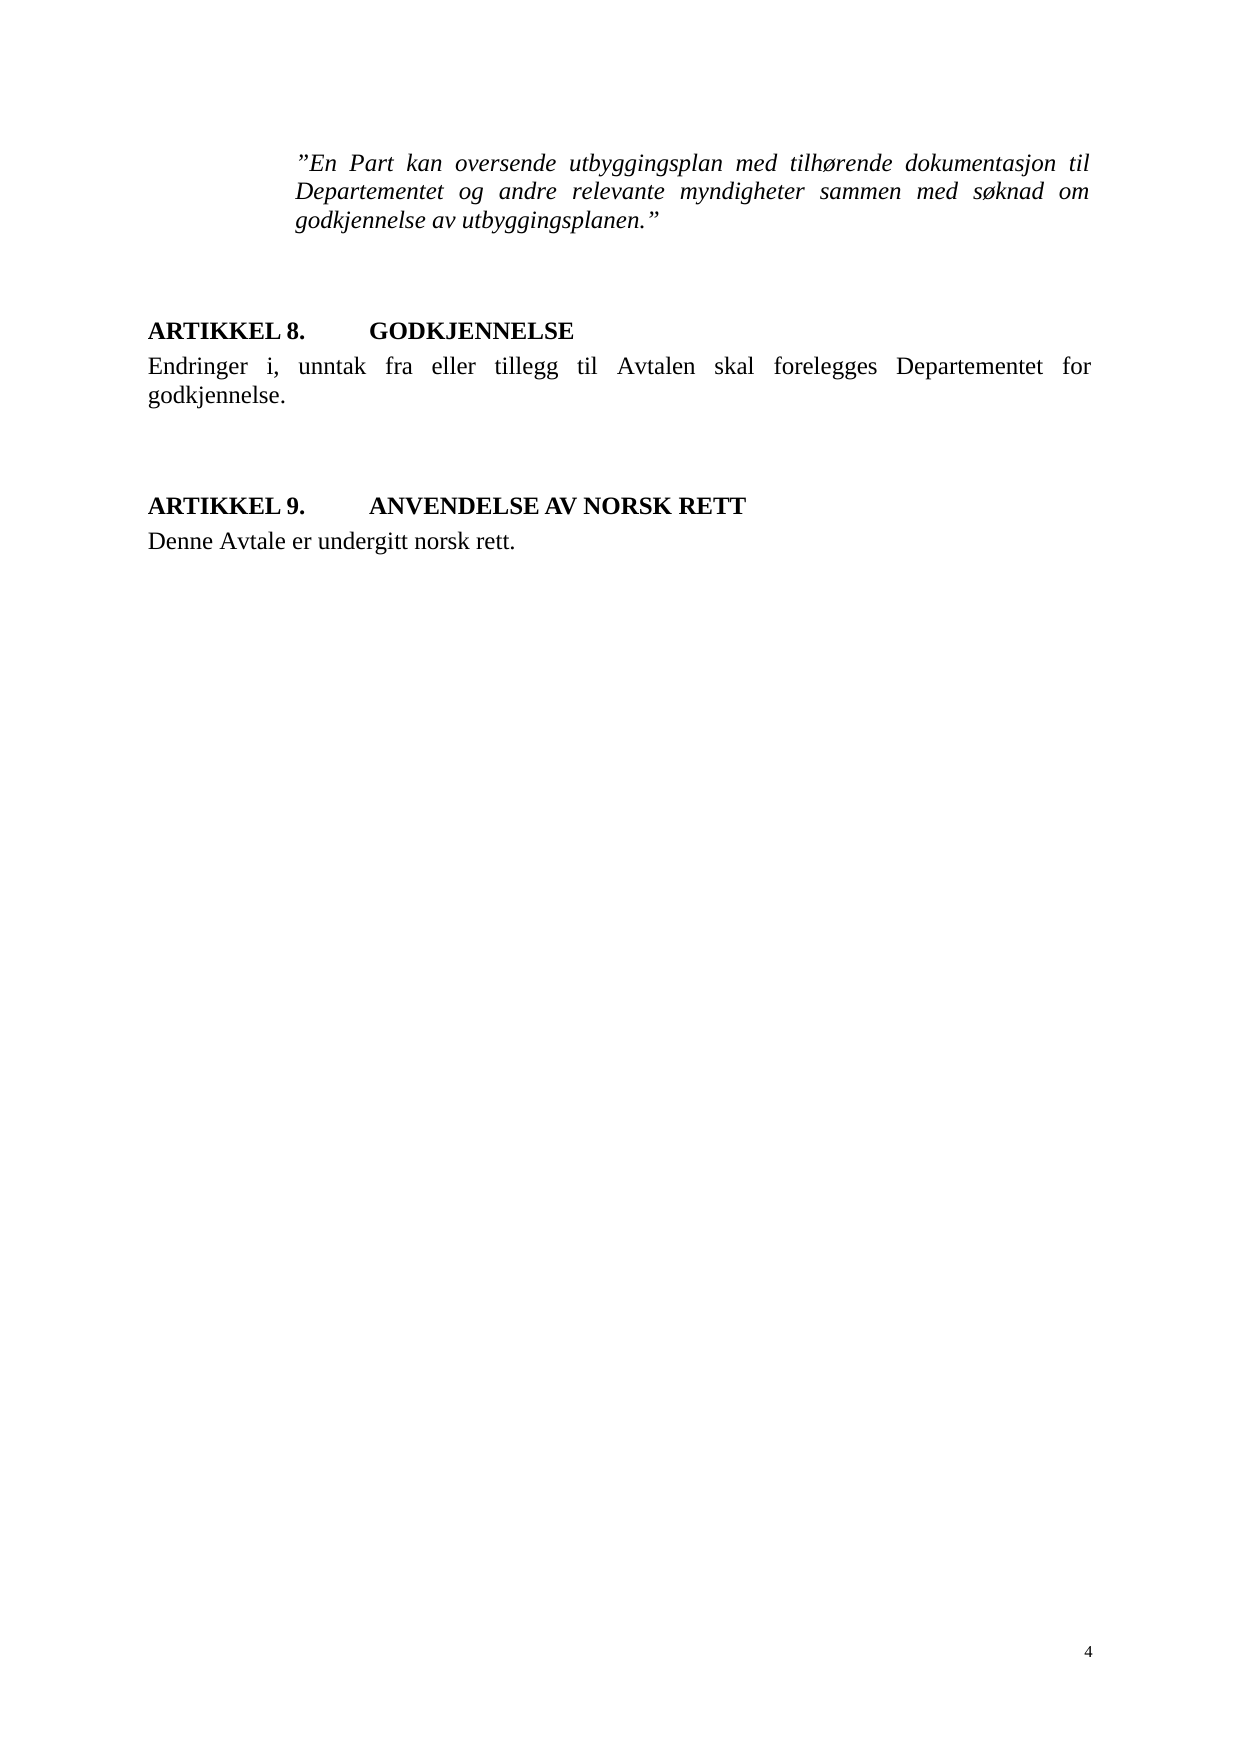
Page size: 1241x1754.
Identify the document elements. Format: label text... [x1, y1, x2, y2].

text ”En Part kan oversende utbyggingsplan med tilhørende dokumentasjon til Departementet og andre relevante myndigheter sammen med søknad om godkjennelse av utbyggingsplanen.” [295, 148, 1093, 234]
text Endringer i, unntak fra eller tillegg til Avtalen skal forelegges Departementet for godkjennelse. [148, 351, 1093, 409]
subtitle Anvendelse av norsk rett [148, 491, 1093, 520]
subtitle Godkjennelse [148, 316, 1093, 345]
text Denne Avtale er undergitt norsk rett. [148, 526, 1093, 555]
